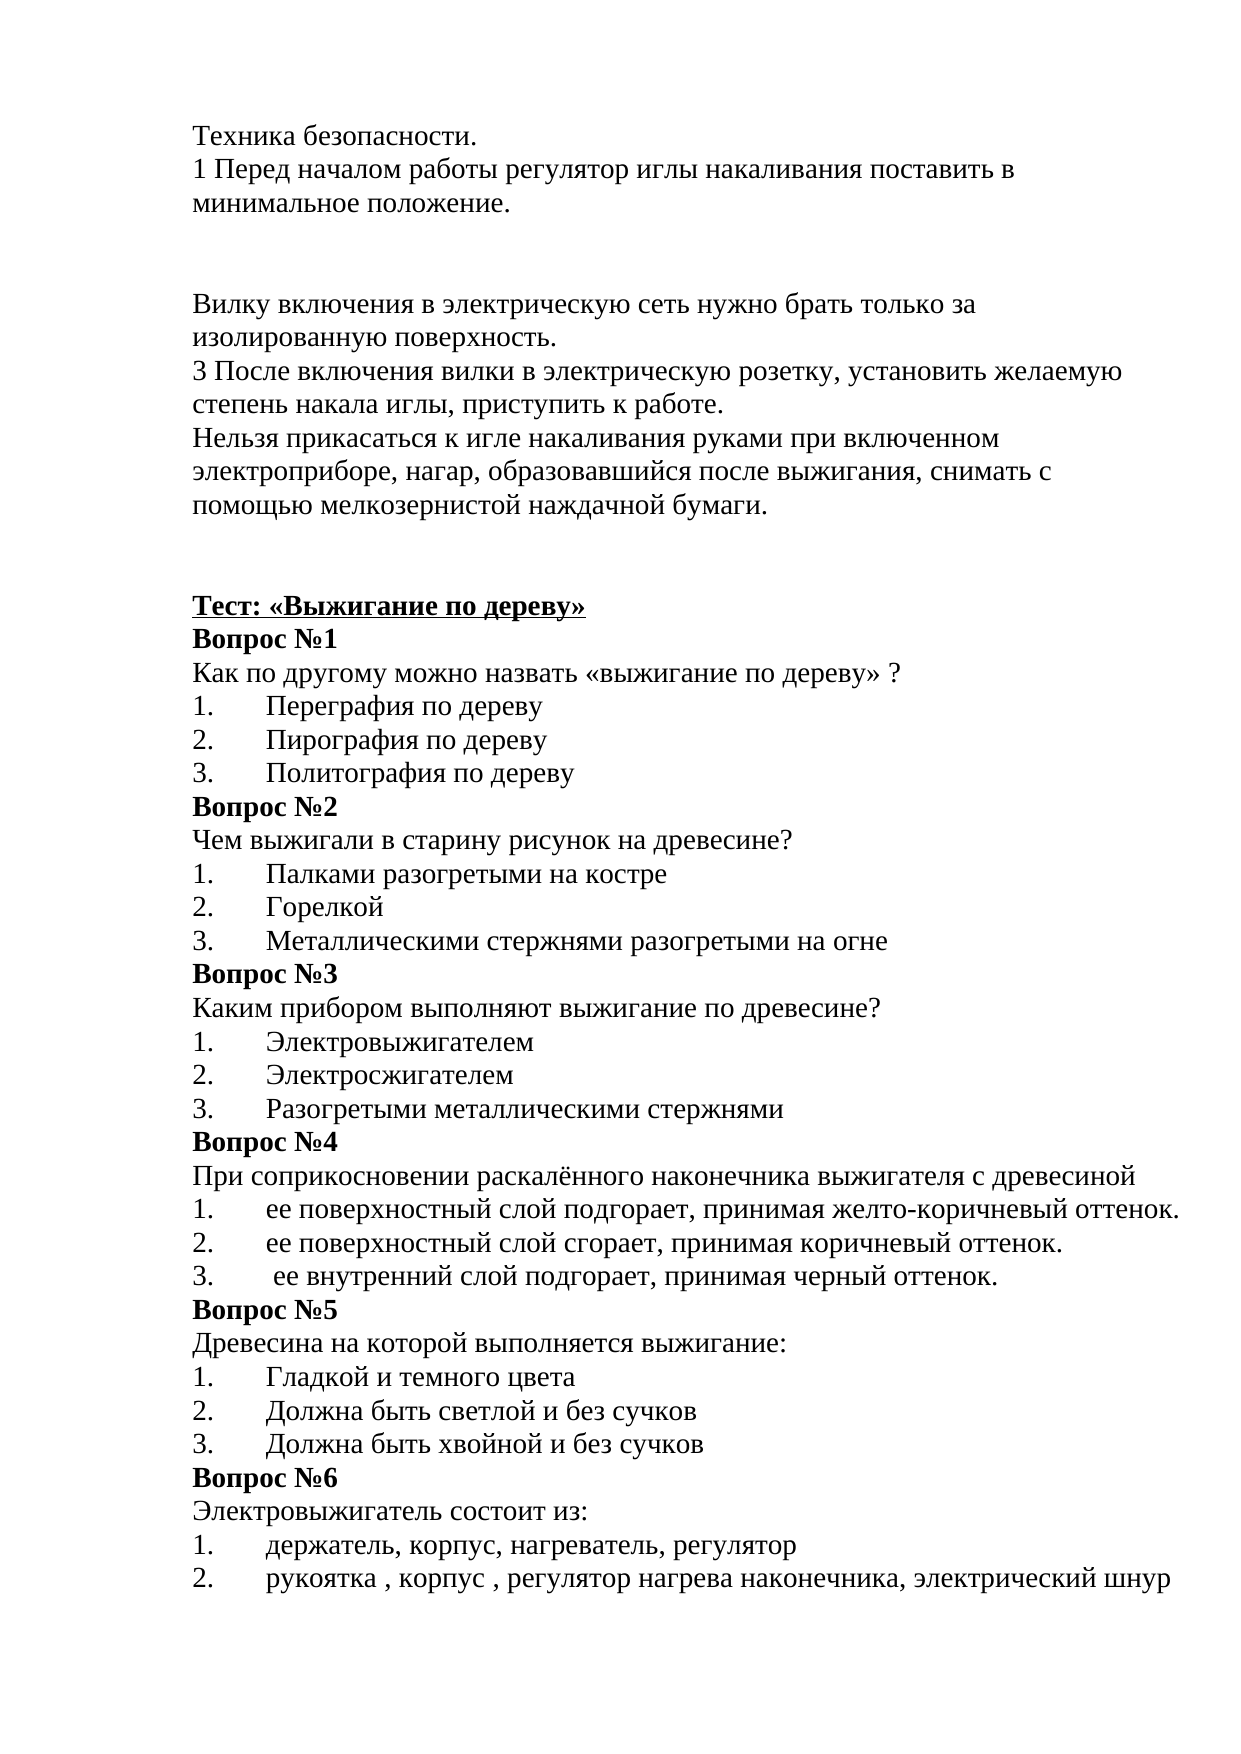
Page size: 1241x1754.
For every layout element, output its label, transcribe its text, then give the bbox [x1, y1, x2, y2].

text минимальное положение. [118, 185, 1181, 219]
text Каким прибором выполняют выжигание по древесине? [118, 990, 1181, 1024]
list держатель, корпус, нагреватель, регулятор [118, 1527, 1181, 1560]
list рукоятка , корпус , регулятор нагрева наконечника, электрический шнур [118, 1560, 1181, 1594]
text Вопрос №2 [118, 789, 1181, 822]
text Вопрос №5 [118, 1292, 1181, 1326]
text Вопрос №1 [118, 621, 1181, 655]
text 1 Перед началом работы регулятор иглы накаливания поставить в [118, 152, 1181, 185]
list Металлическими стержнями разогретыми на огне [118, 923, 1181, 957]
list Переграфия по дереву [118, 688, 1181, 722]
list Политография по дереву [118, 755, 1181, 789]
list ее поверхностный слой подгорает, принимая желто-коричневый оттенок. [118, 1191, 1181, 1225]
list Электросжигателем [118, 1057, 1181, 1091]
text Вопрос №6 [118, 1460, 1181, 1493]
text Нельзя прикасаться к игле накаливания руками при включенном [118, 420, 1181, 453]
text Техника безопасности. [118, 118, 1181, 152]
list Должна быть хвойной и без сучков [118, 1426, 1181, 1460]
text Вопрос №3 [118, 957, 1181, 990]
list Электровыжигателем [118, 1024, 1181, 1057]
text помощью мелкозернистой наждачной бумаги. [118, 487, 1181, 521]
list Палками разогретыми на костре [118, 856, 1181, 889]
text Тест: «Выжигание по дереву» [118, 588, 1181, 621]
text 3 После включения вилки в электрическую розетку, установить желаемую [118, 353, 1181, 386]
list Гладкой и темного цвета [118, 1359, 1181, 1393]
text При соприкосновении раскалённого наконечника выжигателя с древесиной [118, 1158, 1181, 1191]
text Чем выжигали в старину рисунок на древесине? [118, 822, 1181, 856]
list Разогретыми металлическими стержнями [118, 1091, 1181, 1124]
list ее внутренний слой подгорает, принимая черный оттенок. [118, 1258, 1181, 1292]
list ее поверхностный слой сгорает, принимая коричневый оттенок. [118, 1225, 1181, 1258]
text электроприборе, нагар, образовавшийся после выжигания, снимать с [118, 453, 1181, 487]
text Электровыжигатель состоит из: [118, 1493, 1181, 1527]
list Должна быть светлой и без сучков [118, 1393, 1181, 1426]
text Как по другому можно назвать «выжигание по дереву» ? [118, 655, 1181, 688]
text Вопрос №4 [118, 1124, 1181, 1158]
text изолированную поверхность. [118, 319, 1181, 353]
list Пирография по дереву [118, 722, 1181, 755]
text Вилку включения в электрическую сеть нужно брать только за [118, 286, 1181, 319]
list Горелкой [118, 889, 1181, 923]
text Древесина на которой выполняется выжигание: [118, 1326, 1181, 1359]
text степень накала иглы, приступить к работе. [118, 386, 1181, 420]
